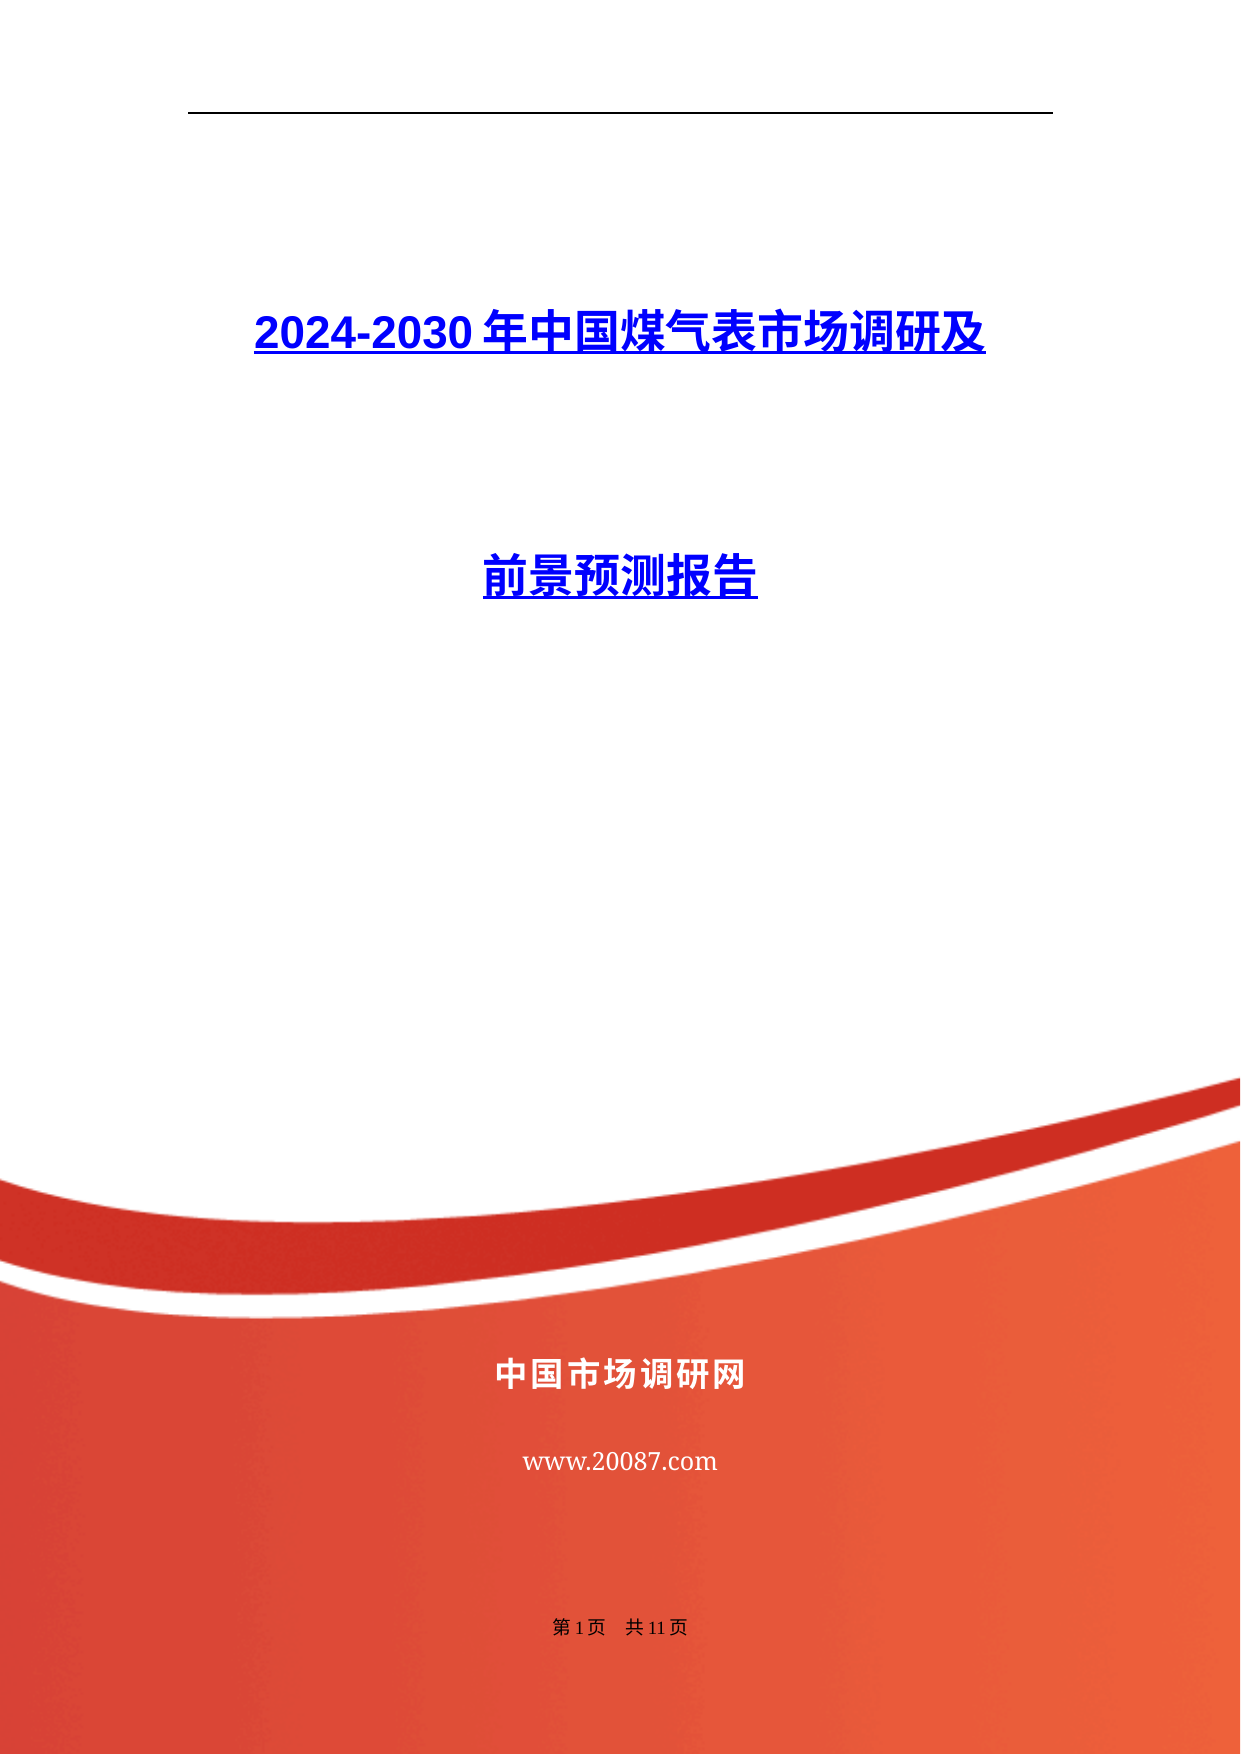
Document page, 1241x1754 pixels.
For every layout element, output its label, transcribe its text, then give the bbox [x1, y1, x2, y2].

text www.20087.com [187, 1428, 1053, 1493]
picture [0, 1006, 1241, 1754]
table_header 2024-2030年中国煤气表市场调研及前景预测报告 [188, 207, 1053, 773]
subtitle 中国市场调研网 [187, 1339, 1053, 1404]
